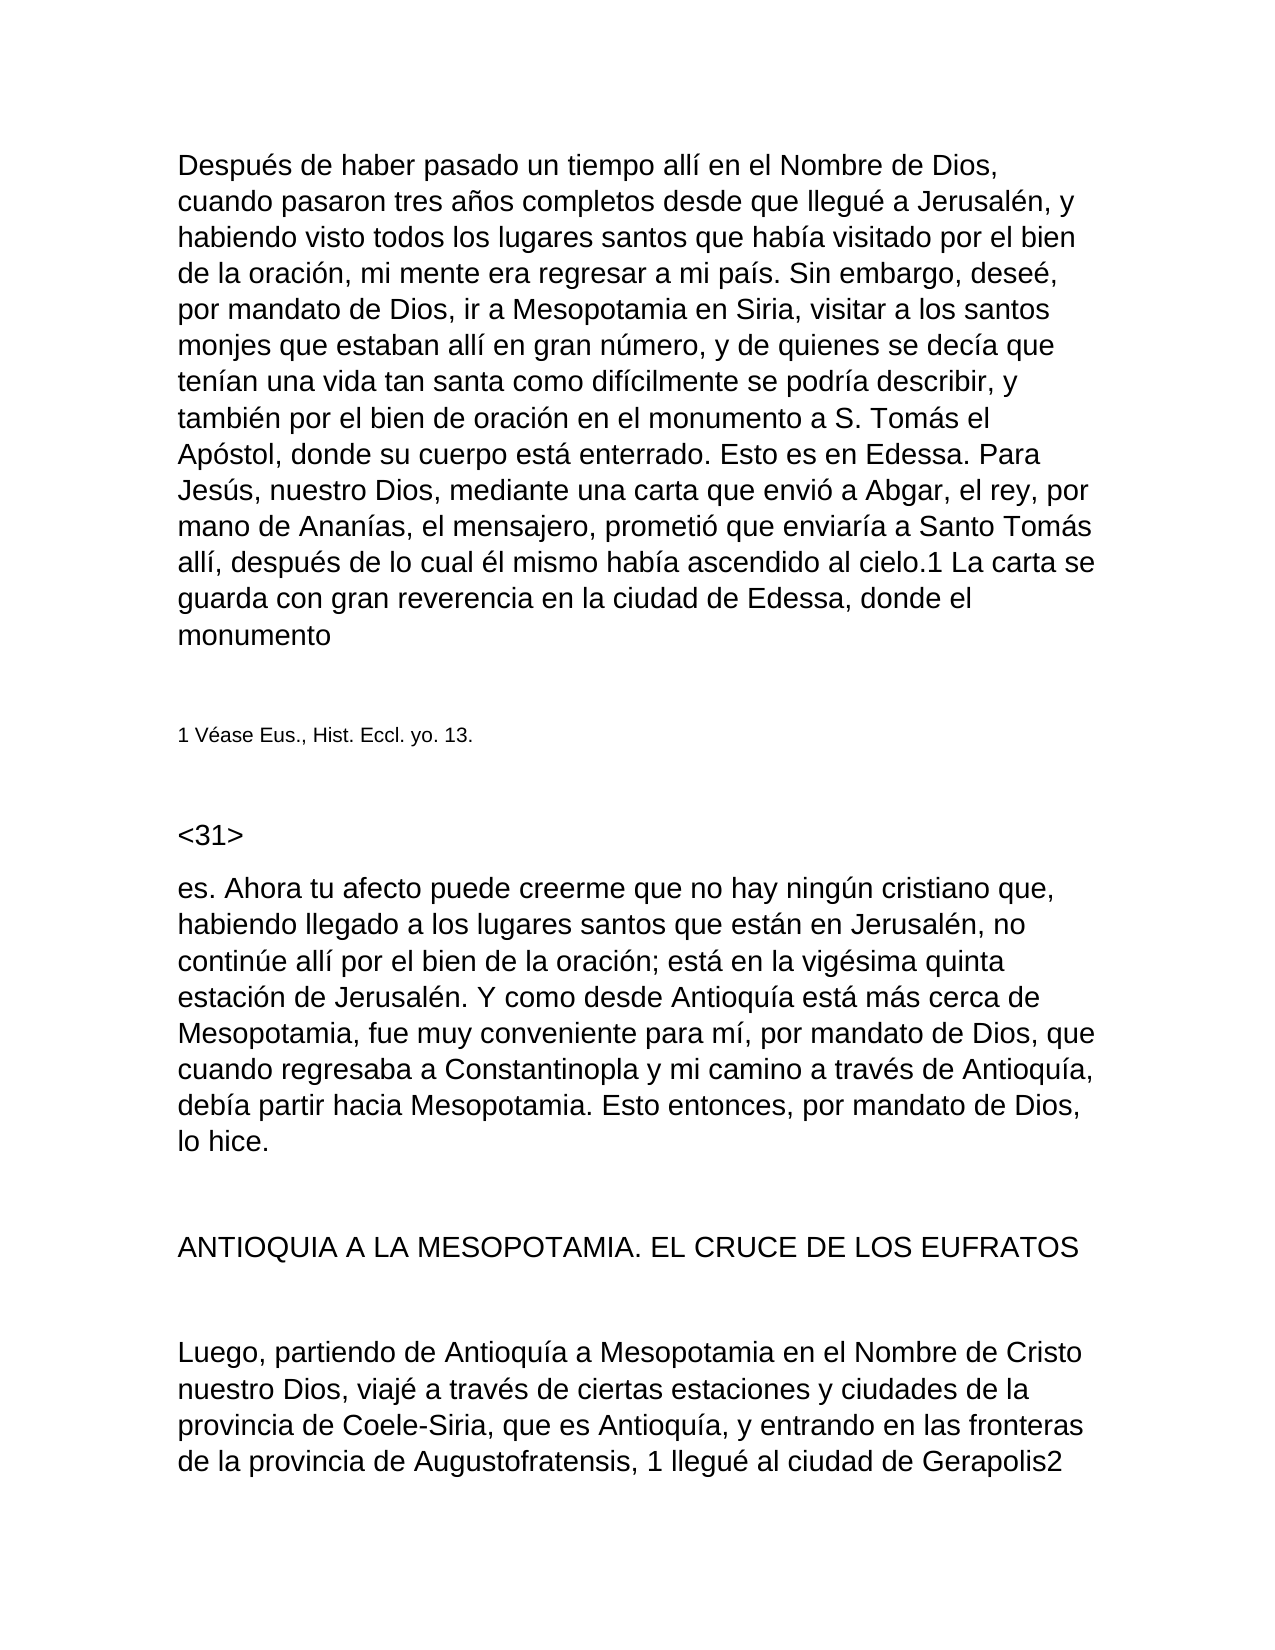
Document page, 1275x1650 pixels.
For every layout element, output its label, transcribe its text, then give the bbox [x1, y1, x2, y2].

text Después de haber pasado un tiempo allí en el Nombre de Dios, cuando pasaron tres años completos desde que llegué a Jerusalén, y habiendo visto todos los lugares santos que había visitado por el bien de la oración, mi mente era regresar a mi país. Sin embargo, deseé, por mandato de Dios, ir a Mesopotamia en Siria, visitar a los santos monjes que estaban allí en gran número, y de quienes se decía que tenían una vida tan santa como difícilmente se podría describir, y también por el bien de oración en el monumento a S. Tomás el Apóstol, donde su cuerpo está enterrado. Esto es en Edessa. Para Jesús, nuestro Dios, mediante una carta que envió a Abgar, el rey, por mano de Ananías, el mensajero, prometió que enviaría a Santo Tomás allí, después de lo cual él mismo había ascendido al cielo.1 La carta se guarda con gran reverencia en la ciudad de Edessa, donde el monumento [177, 148, 1098, 651]
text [177, 1336, 1098, 1477]
text es. Ahora tu afecto puede creerme que no hay ningún cristiano que, habiendo llegado a los lugares santos que están en Jerusalén, no continúe allí por el bien de la oración; está en la vigésima quinta estación de Jerusalén. Y como desde Antioquía está más cerca de Mesopotamia, fue muy conveniente para mí, por mandato de Dios, que cuando regresaba a Constantinopla y mi camino a través de Antioquía, debía partir hacia Mesopotamia. Esto entonces, por mandato de Dios, lo hice. [177, 871, 1098, 1158]
text ANTIOQUIA A LA MESOPOTAMIA. EL CRUCE DE LOS EUFRATOS [177, 1230, 1098, 1263]
text <31> [177, 818, 1098, 852]
text 1 Véase Eus., Hist. Eccl. yo. 13. [177, 723, 1098, 747]
